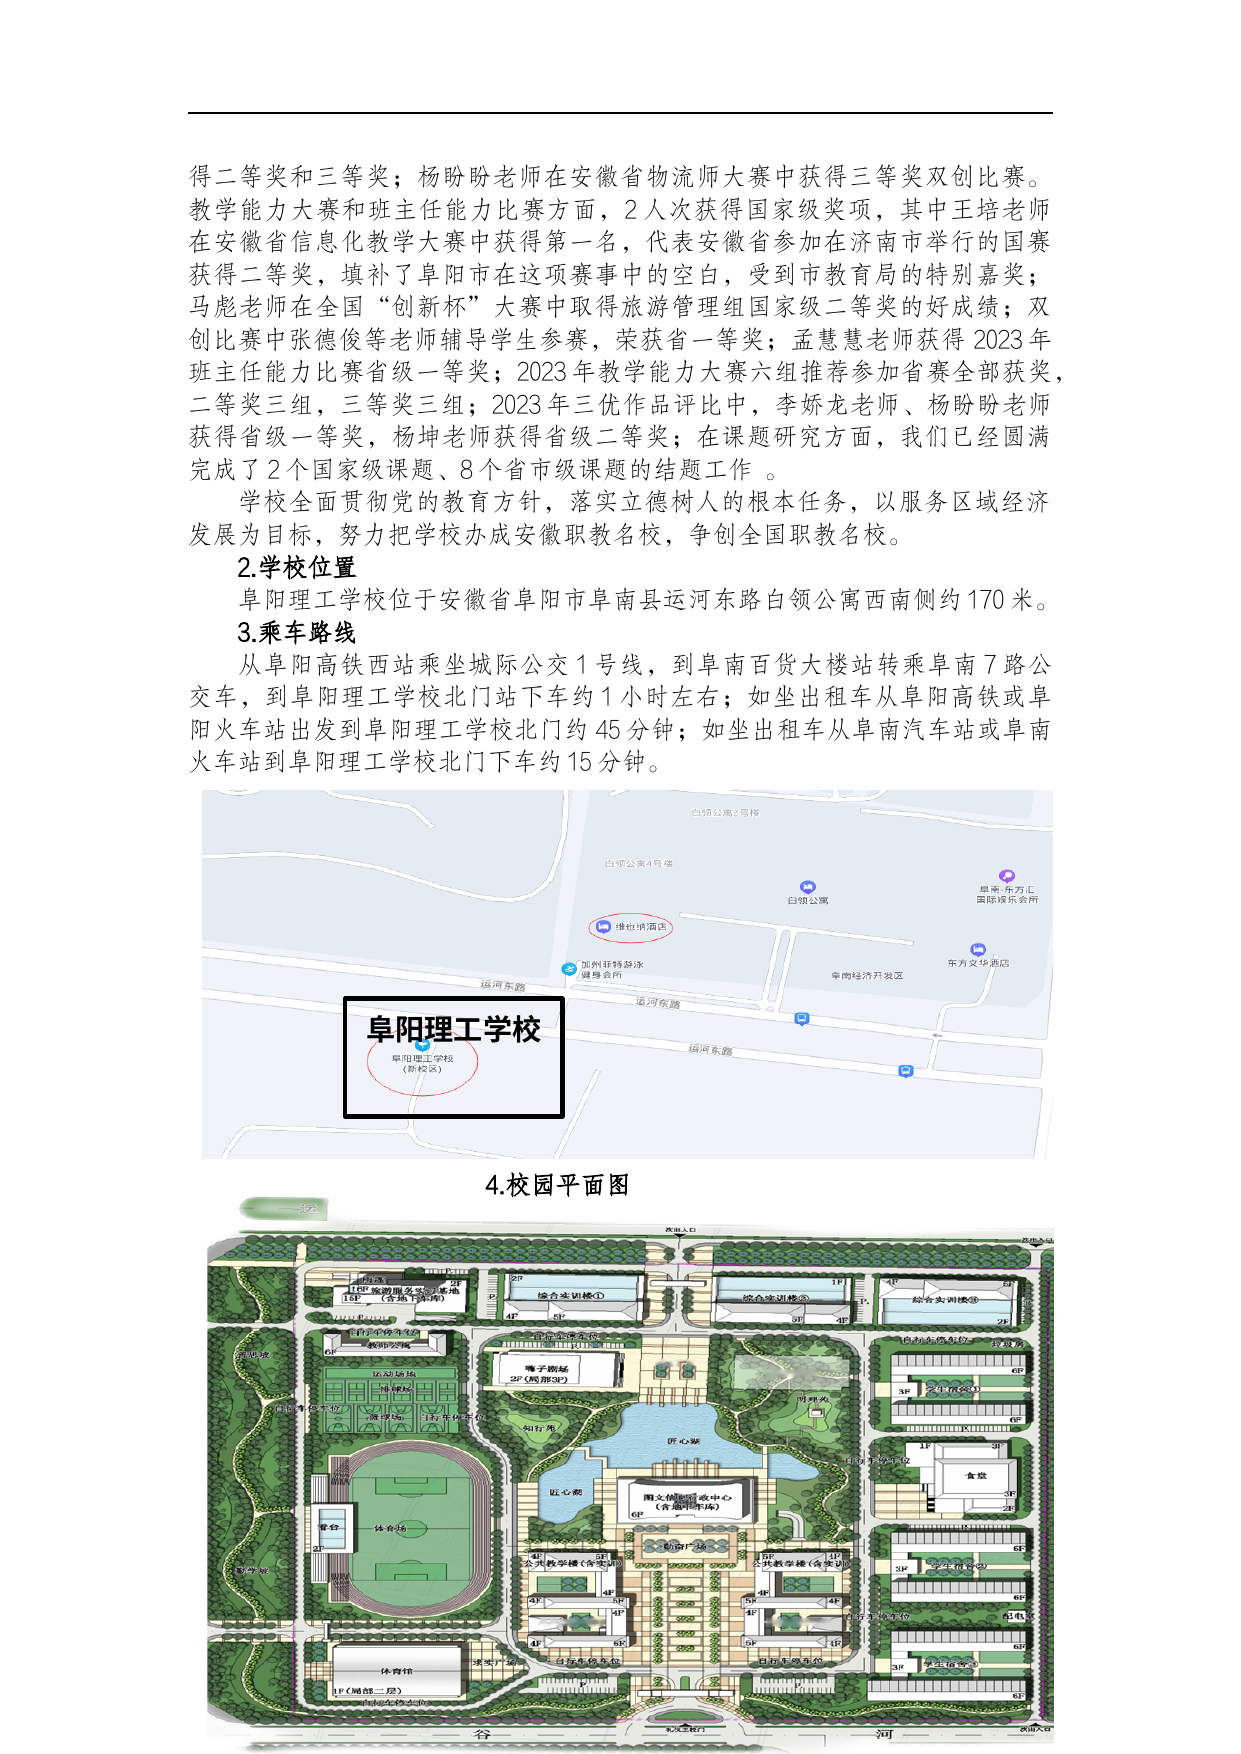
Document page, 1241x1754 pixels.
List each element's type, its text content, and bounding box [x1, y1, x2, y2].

text 2.学校位置 [187, 552, 1053, 584]
picture [201, 790, 1054, 1159]
text 3.乘车路线 [187, 617, 1053, 649]
text 4.校园平面图 [187, 1169, 1053, 1202]
text 从阜阳高铁西站乘坐城际公交1号线，到阜南百货大楼站转乘阜南7路公交车，到阜阳理工学校北门站下车约1小时左右；如坐出租车从阜阳高铁或阜阳火车站出发到阜阳理工学校北门约45分钟；如坐出租车从阜南汽车站或阜南火车站到阜阳理工学校北门下车约15分钟。 [187, 649, 1053, 779]
text 阜阳理工学校位于安徽省阜阳市阜南县运河东路白领公寓西南侧约170米。 [187, 584, 1053, 617]
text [187, 162, 1053, 487]
text 学校全面贯彻党的教育方针，落实立德树人的根本任务，以服务区域经济发展为目标，努力把学校办成安徽职教名校，争创全国职教名校。 [187, 487, 1053, 552]
picture [206, 1196, 1054, 1753]
